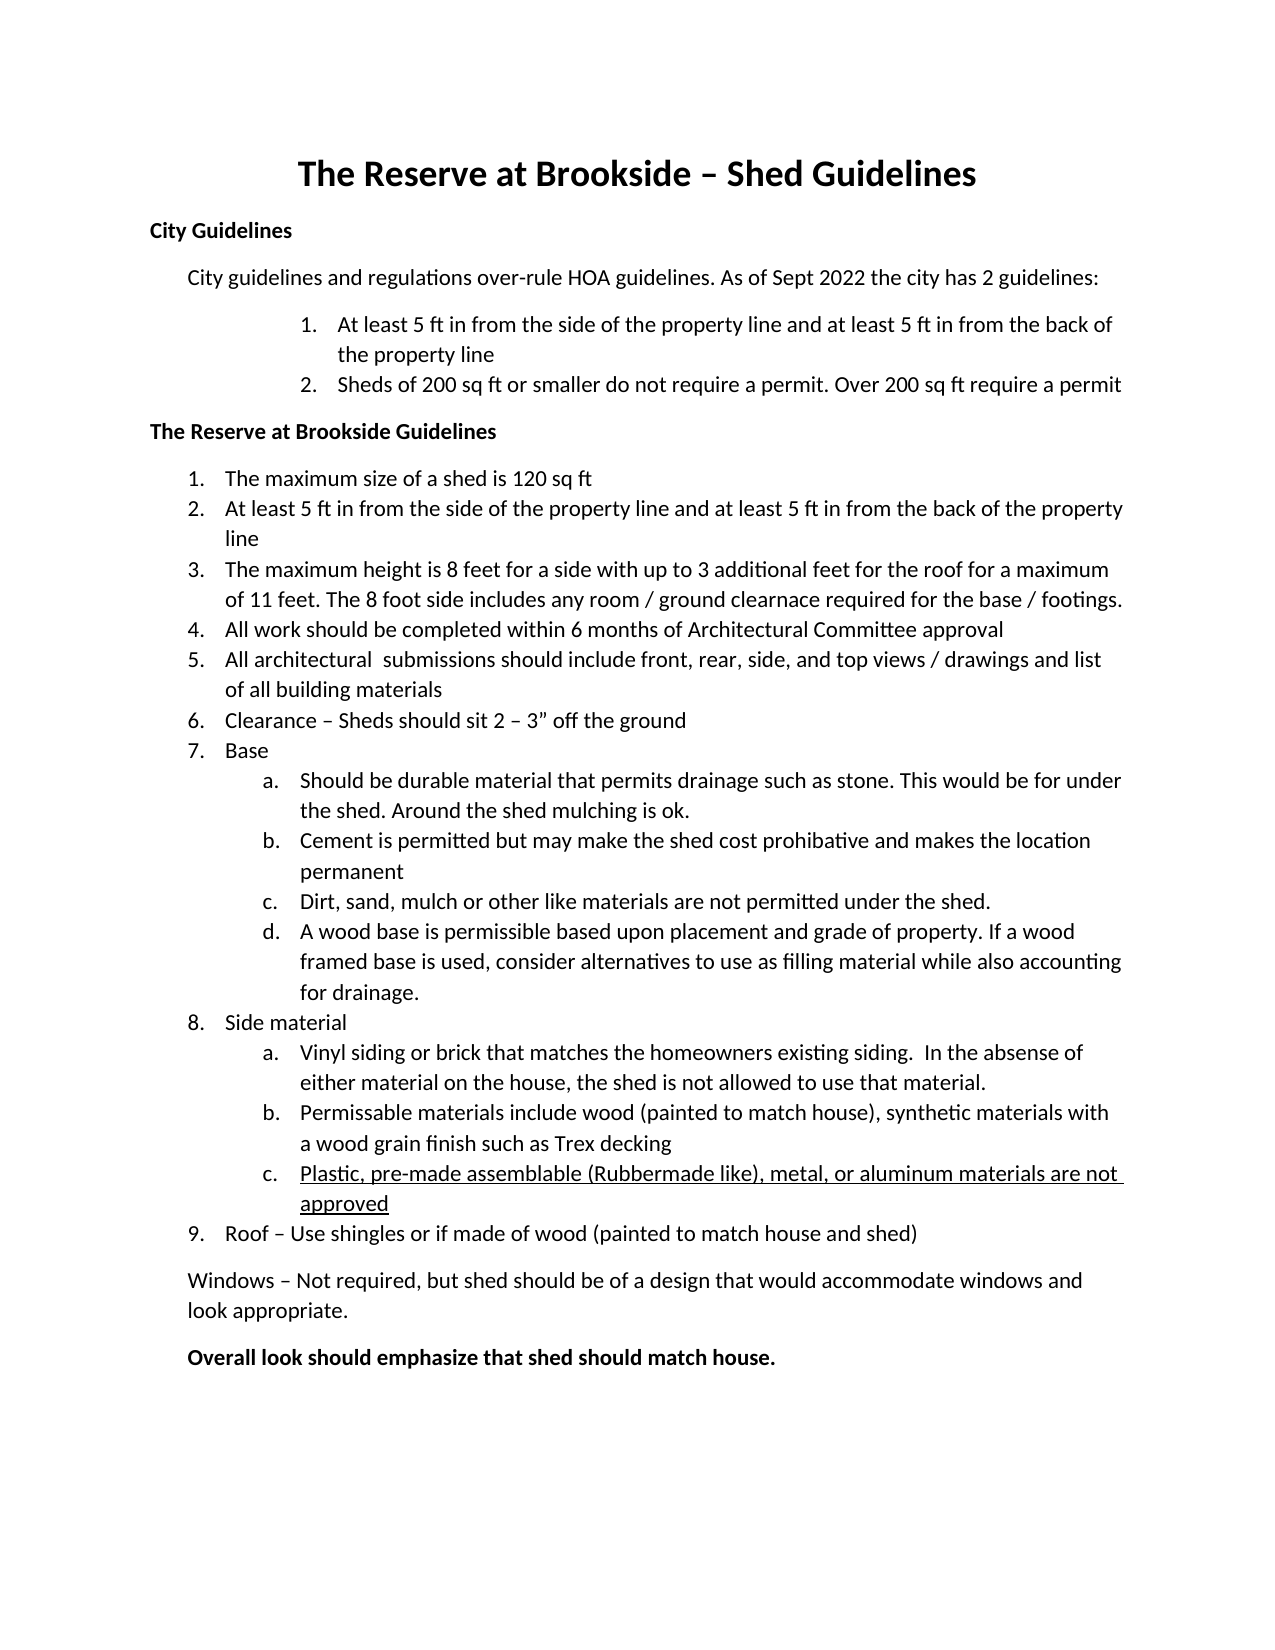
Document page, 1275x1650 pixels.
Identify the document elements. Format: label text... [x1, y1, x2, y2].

text City Guidelines [150, 216, 1125, 244]
list Clearance – Sheds should sit 2 – 3” off the ground [187, 706, 1125, 734]
list Vinyl siding or brick that matches the homeowners existing siding. In the absense of either material on the house, the shed is not allowed to use that material. [262, 1038, 1125, 1096]
text The Reserve at Brookside Guidelines [150, 417, 1125, 445]
list Roof – Use shingles or if made of wood (painted to match house and shed) [187, 1219, 1125, 1247]
list Permissable materials include wood (painted to match house), synthetic materials with a wood grain finish such as Trex decking [262, 1098, 1125, 1157]
list Plastic, pre-made assemblable (Rubbermade like), metal, or aluminum materials are not approved [262, 1159, 1125, 1217]
list Base [187, 736, 1125, 764]
text City guidelines and regulations over-rule HOA guidelines. As of Sept 2022 the city has 2 guidelines: [187, 263, 1125, 291]
list At least 5 ft in from the side of the property line and at least 5 ft in from the back of the property line [300, 310, 1125, 368]
list The maximum size of a shed is 120 sq ft [187, 464, 1125, 492]
list Sheds of 200 sq ft or smaller do not require a permit. Over 200 sq ft require a permit [300, 370, 1125, 398]
list Should be durable material that permits drainage such as stone. This would be for under the shed. Around the shed mulching is ok. [262, 766, 1125, 824]
list Cement is permitted but may make the shed cost prohibative and makes the location permanent [262, 827, 1125, 885]
text The Reserve at Brookside – Shed Guidelines [150, 150, 1125, 196]
list Dirt, sand, mulch or other like materials are not permitted under the shed. [262, 887, 1125, 915]
list At least 5 ft in from the side of the property line and at least 5 ft in from the back of the property line [187, 494, 1125, 552]
list Side material [187, 1008, 1125, 1036]
list The maximum height is 8 feet for a side with up to 3 additional feet for the roof for a maximum of 11 feet. The 8 foot side includes any room / ground clearnace required for the base / footings. [187, 555, 1125, 613]
list All architectural submissions should include front, rear, side, and top views / drawings and list of all building materials [187, 645, 1125, 703]
text Overall look should emphasize that shed should match house. [187, 1343, 1125, 1371]
list A wood base is permissible based upon placement and grade of property. If a wood framed base is used, consider alternatives to use as filling material while also accounting for drainage. [262, 917, 1125, 1006]
list All work should be completed within 6 months of Architectural Committee approval [187, 615, 1125, 643]
text Windows – Not required, but shed should be of a design that would accommodate windows and look appropriate. [187, 1266, 1125, 1324]
